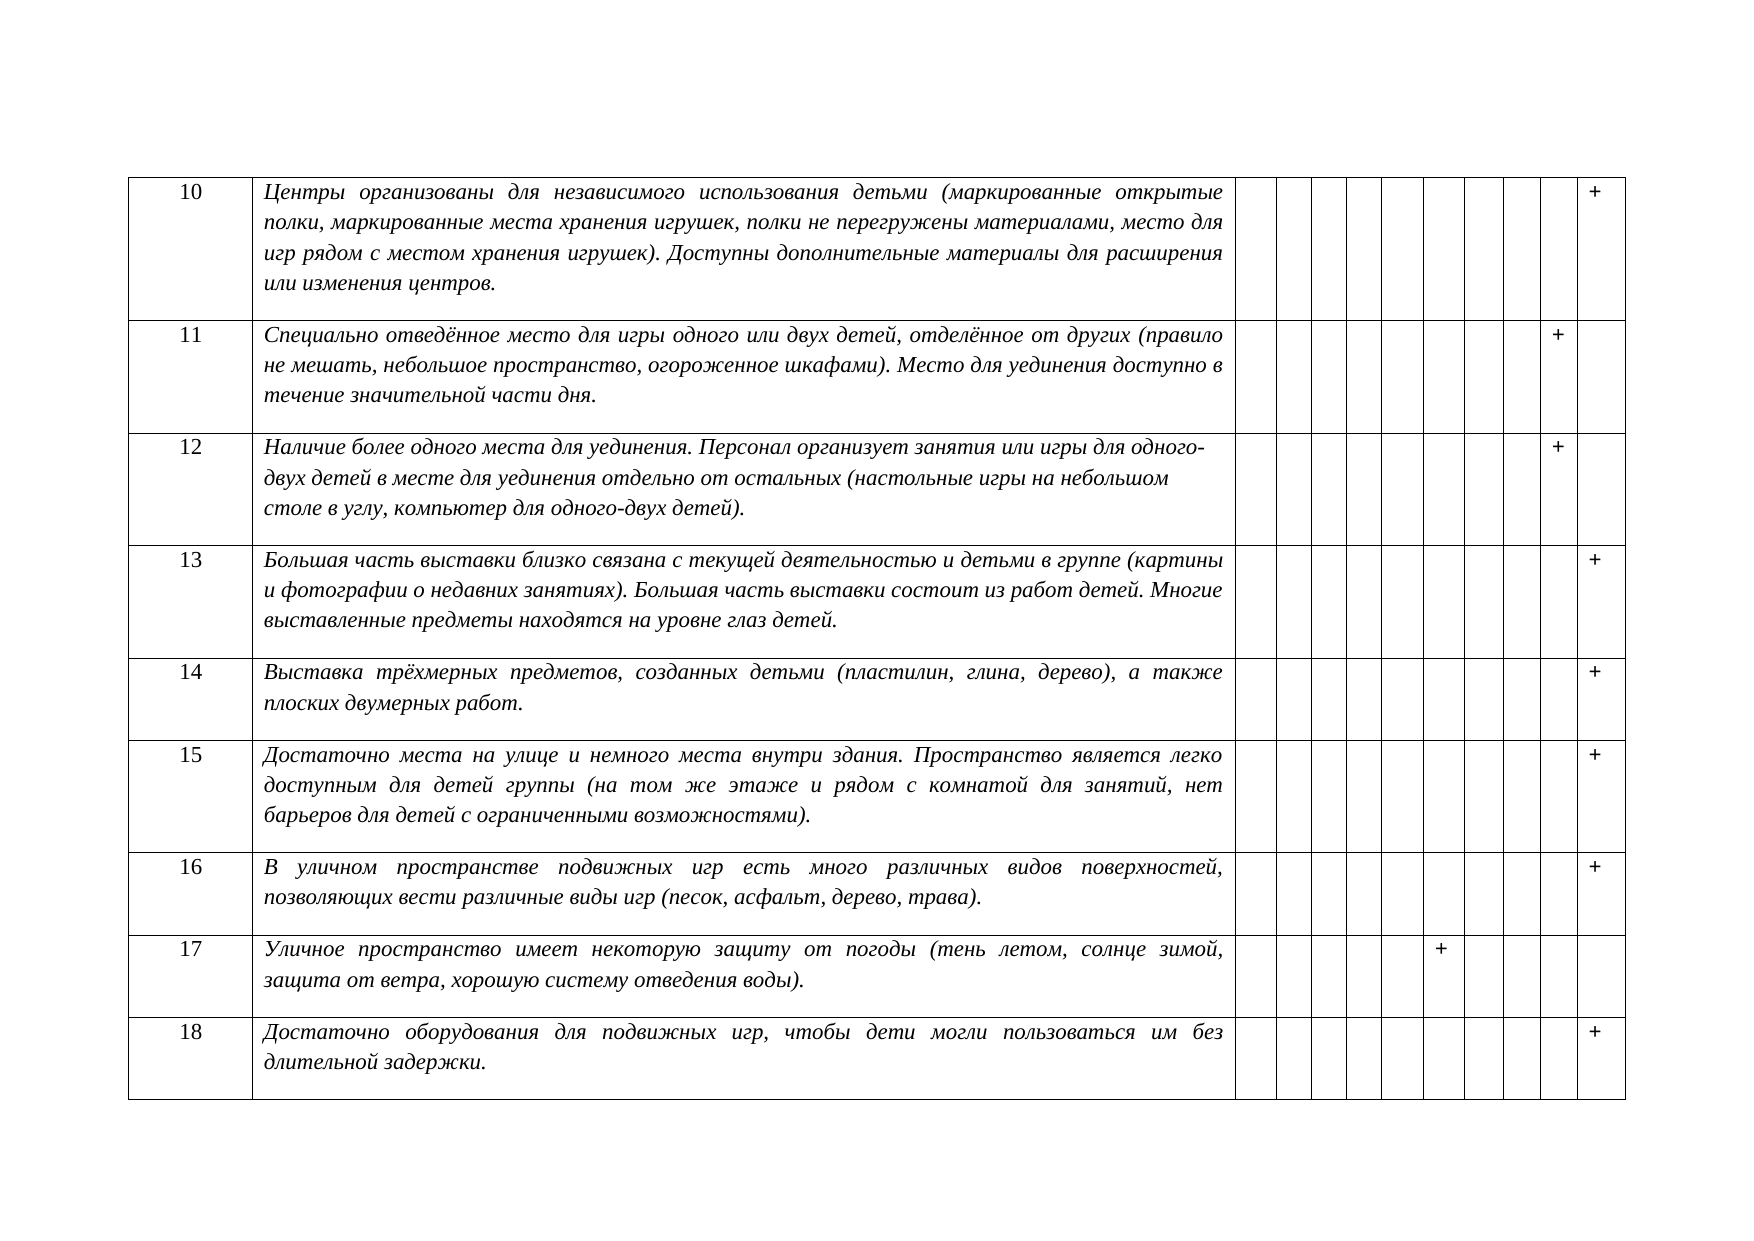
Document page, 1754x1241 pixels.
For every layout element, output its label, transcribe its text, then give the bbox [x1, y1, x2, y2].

table_cell [1578, 434, 1625, 545]
table_cell + [1541, 434, 1577, 545]
table_cell [1347, 741, 1381, 852]
table_cell + [1541, 321, 1577, 432]
table_cell [1236, 546, 1276, 657]
table_cell 11 [129, 321, 252, 432]
table_cell [1504, 936, 1540, 1017]
table_cell [1504, 546, 1540, 657]
table_cell [1236, 741, 1276, 852]
table_cell [1465, 1018, 1503, 1099]
table_cell [1541, 1018, 1577, 1099]
table_cell [1541, 741, 1577, 852]
table_cell [1504, 659, 1540, 740]
table_cell 14 [129, 659, 252, 740]
table_cell [1277, 178, 1311, 320]
table_cell [1277, 936, 1311, 1017]
table_cell [1236, 659, 1276, 740]
table_cell [1382, 546, 1423, 657]
table_cell [1504, 1018, 1540, 1099]
table_cell [1382, 659, 1423, 740]
table_cell + [1578, 741, 1625, 852]
table_cell [1236, 178, 1276, 320]
table_cell [1312, 853, 1346, 934]
table_cell 10 [129, 178, 252, 320]
table_cell [1541, 546, 1577, 657]
table_cell [1541, 178, 1577, 320]
table_cell [1465, 178, 1503, 320]
table_cell [1277, 321, 1311, 432]
table_cell Выставка трёхмерных предметов, созданных детьми (пластилин, глина, дерево), а также плоских двумерных работ. [253, 659, 1235, 740]
table_cell [1424, 434, 1464, 545]
table_cell [1312, 546, 1346, 657]
table_cell [1312, 659, 1346, 740]
table_cell [1312, 321, 1346, 432]
table_cell [1465, 659, 1503, 740]
table_cell 17 [129, 936, 252, 1017]
table_cell Центры организованы для независимого использования детьми (маркированные открытые полки, маркированные места хранения игрушек, полки не перегружены материалами, место для игр рядом с местом хранения игрушек). Доступны дополнительные материалы для расширения или изменения центров. [253, 178, 1235, 320]
table_cell + [1578, 659, 1625, 740]
table_cell [1504, 178, 1540, 320]
table_cell [1424, 741, 1464, 852]
table_cell [1578, 321, 1625, 432]
table_cell [1504, 853, 1540, 934]
table_cell Уличное пространство имеет некоторую защиту от погоды (тень летом, солнце зимой, защита от ветра, хорошую систему отведения воды). [253, 936, 1235, 1017]
table_cell [1382, 936, 1423, 1017]
table_cell [1465, 434, 1503, 545]
table_cell + [1578, 546, 1625, 657]
table_cell [1277, 434, 1311, 545]
table_cell [1465, 546, 1503, 657]
table_cell 16 [129, 853, 252, 934]
table_cell + [1578, 853, 1625, 934]
table_cell + [1578, 1018, 1625, 1099]
table_cell [1236, 936, 1276, 1017]
table_cell [1465, 741, 1503, 852]
table_cell Наличие более одного места для уединения. Персонал организует занятия или игры для одного-двух детей в месте для уединения отдельно от остальных (настольные игры на небольшом столе в углу, компьютер для одного-двух детей). [253, 434, 1235, 545]
table_cell 13 [129, 546, 252, 657]
table_cell [1347, 546, 1381, 657]
table_cell [1347, 178, 1381, 320]
table_cell [1382, 434, 1423, 545]
table_cell + [1424, 936, 1464, 1017]
table_cell Достаточно оборудования для подвижных игр, чтобы дети могли пользоваться им без длительной задержки. [253, 1018, 1235, 1099]
table_cell 18 [129, 1018, 252, 1099]
table_cell Специально отведённое место для игры одного или двух детей, отделённое от других (правило не мешать, небольшое пространство, огороженное шкафами). Место для уединения доступно в течение значительной части дня. [253, 321, 1235, 432]
table_cell [1382, 1018, 1423, 1099]
table_cell [1347, 434, 1381, 545]
table_cell [1424, 853, 1464, 934]
table_cell [1277, 1018, 1311, 1099]
table_cell + [1578, 178, 1625, 320]
table_cell [1277, 659, 1311, 740]
table_cell [1312, 1018, 1346, 1099]
table_cell [1347, 321, 1381, 432]
table_cell [1382, 853, 1423, 934]
table_cell Большая часть выставки близко связана с текущей деятельностью и детьми в группе (картины и фотографии о недавних занятиях). Большая часть выставки состоит из работ детей. Многие выставленные предметы находятся на уровне глаз детей. [253, 546, 1235, 657]
table_cell [1312, 741, 1346, 852]
table_cell [1504, 741, 1540, 852]
table_cell [1424, 178, 1464, 320]
table_cell [1504, 321, 1540, 432]
table_cell [1236, 853, 1276, 934]
table_cell [1236, 434, 1276, 545]
table_cell [1465, 936, 1503, 1017]
table_cell [1465, 853, 1503, 934]
table_cell 12 [129, 434, 252, 545]
table_cell [1312, 936, 1346, 1017]
table_cell [1312, 434, 1346, 545]
table_cell 15 [129, 741, 252, 852]
table_cell [1541, 936, 1577, 1017]
table_cell [1347, 936, 1381, 1017]
table_cell [1578, 936, 1625, 1017]
table_cell [1541, 659, 1577, 740]
table_cell [1382, 178, 1423, 320]
table_cell [1347, 659, 1381, 740]
table_cell Достаточно места на улице и немного места внутри здания. Пространство является легко доступным для детей группы (на том же этаже и рядом с комнатой для занятий, нет барьеров для детей с ограниченными возможностями). [253, 741, 1235, 852]
table_cell [1541, 853, 1577, 934]
table_cell [1382, 741, 1423, 852]
table_cell [1382, 321, 1423, 432]
table_cell [1424, 659, 1464, 740]
table_cell [1424, 546, 1464, 657]
table_cell [1312, 178, 1346, 320]
table_cell [1277, 546, 1311, 657]
table_cell [1465, 321, 1503, 432]
table_cell [1347, 853, 1381, 934]
table_cell [1277, 741, 1311, 852]
table_cell [1277, 853, 1311, 934]
table_cell [1347, 1018, 1381, 1099]
table_cell [1236, 321, 1276, 432]
table_cell [1236, 1018, 1276, 1099]
table_cell [1504, 434, 1540, 545]
table_cell [1424, 321, 1464, 432]
table_cell В уличном пространстве подвижных игр есть много различных видов поверхностей, позволяющих вести различные виды игр (песок, асфальт, дерево, трава). [253, 853, 1235, 934]
table_cell [1424, 1018, 1464, 1099]
